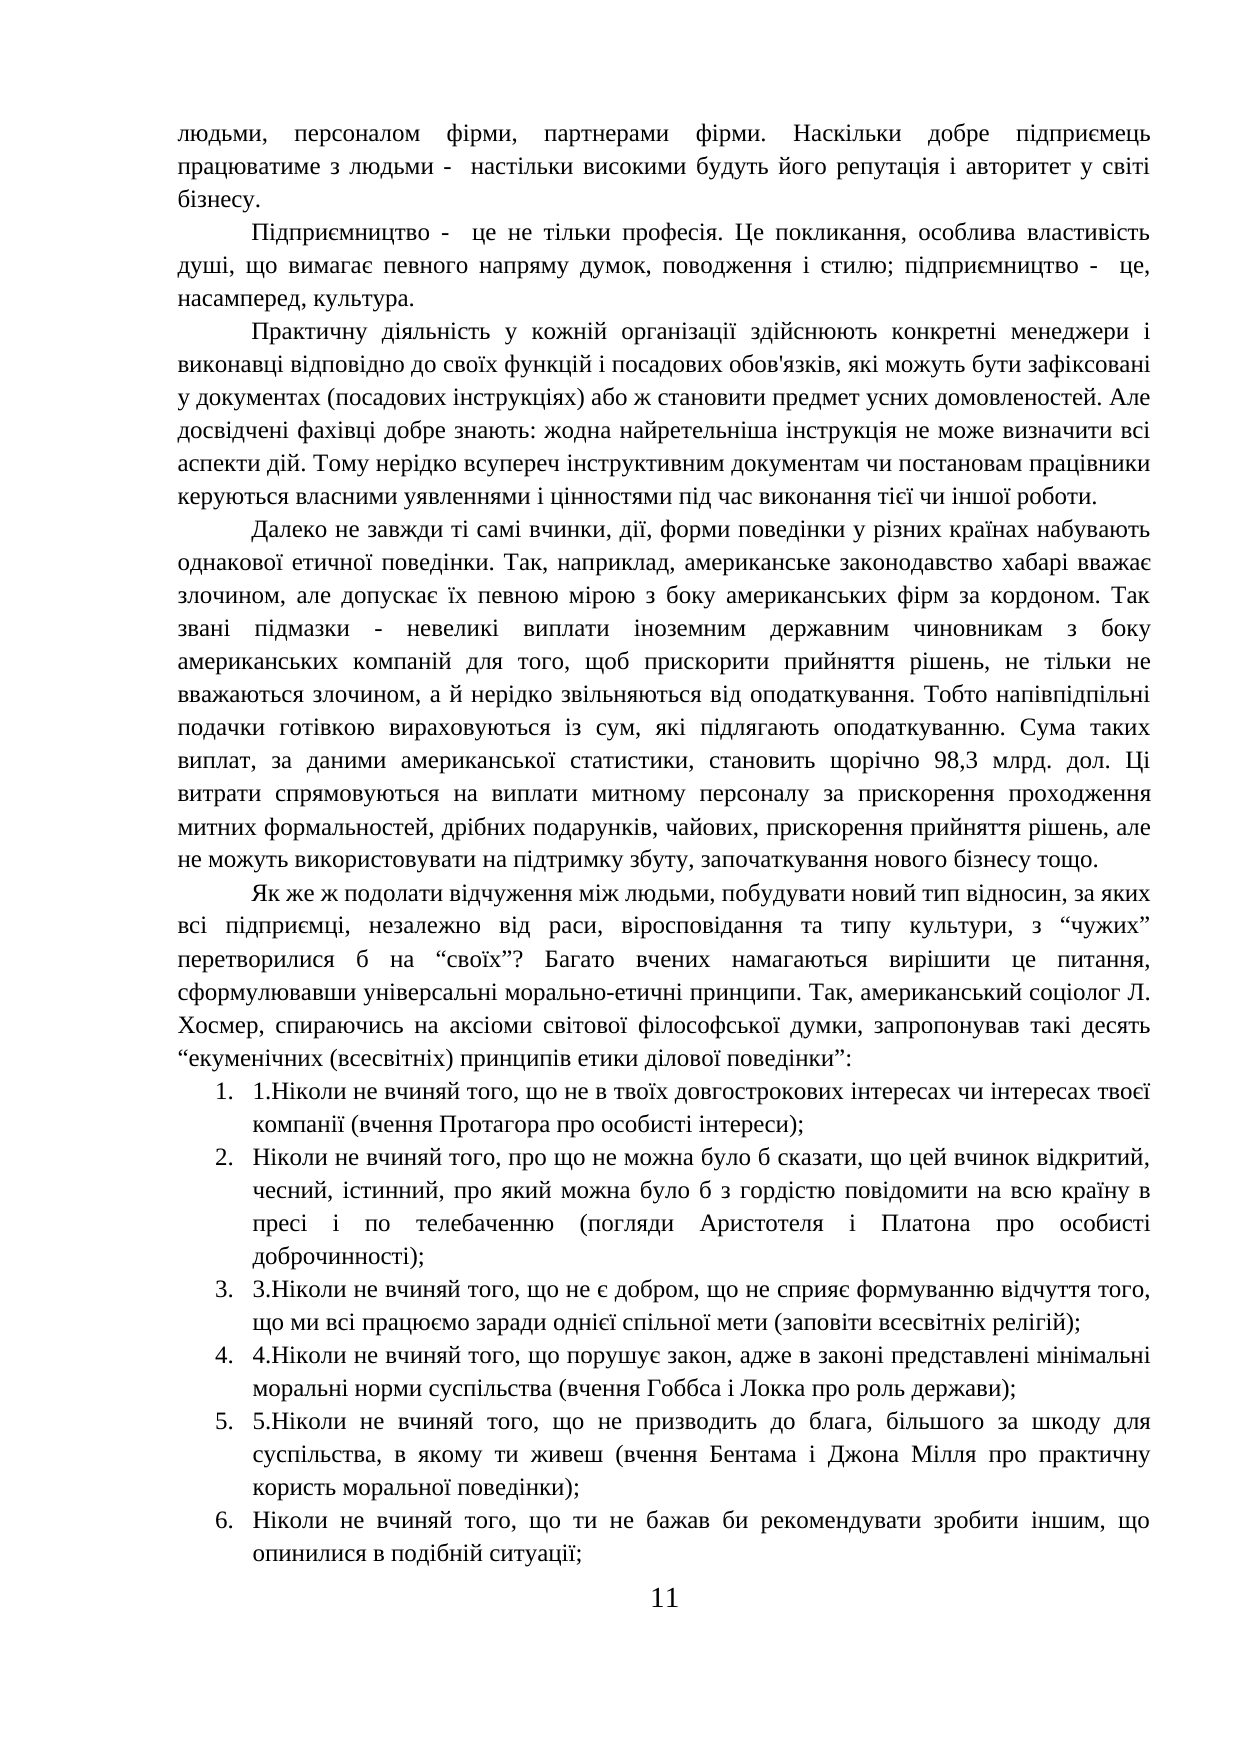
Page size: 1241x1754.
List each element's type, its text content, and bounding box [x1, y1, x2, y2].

list 4.Ніколи не вчиняй того, що порушує закон, адже в законі представлені мінімальні моральні норми суспільства (вчення Гоббса і Локка про роль держави); [215, 1340, 1152, 1402]
list 1.Ніколи не вчиняй того, що не в твоїх довгострокових інтересах чи інтересах твоєї компанії (вчення Протагора про особисті інтереси); [215, 1076, 1152, 1137]
list 5.Ніколи не вчиняй того, що не призводить до блага, більшого за шкоду для суспільства, в якому ти живеш (вчення Бентама і Джона Мілля про практичну користь моральної поведінки); [215, 1406, 1152, 1501]
list Підприємництво - це не тільки професія. Це покликання, особлива властивість душі, що вимагає певного напряму думок, поводження і стилю; підприємництво - це, насамперед, культура. [177, 217, 1152, 312]
list Ніколи не вчиняй того, що ти не бажав би рекомендувати зробити іншим, що опинилися в подібній ситуації; [215, 1505, 1152, 1567]
list Як же ж подолати відчуження між людьми, побудувати новий тип відносин, за яких всі підприємці, незалежно від раси, віросповідання та типу культури, з “чужих” перетворилися б на “своїх”? Багато вчених намагаються вирішити це питання, сформулювавши універсальні морально-етичні принципи. Так, американський соціолог Л. Хосмер, спираючись на аксіоми світової філософської думки, запропонував такі десять “екуменічних (всесвітніх) принципів етики ділової поведінки”: [177, 878, 1152, 1071]
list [177, 118, 1152, 213]
list Ніколи не вчиняй того, про що не можна було б сказати, що цей вчинок відкритий, чесний, істинний, про який можна було б з гордістю повідомити на всю країну в пресі і по телебаченню (погляди Аристотеля і Платона про особисті доброчинності); [215, 1142, 1152, 1269]
list 3.Ніколи не вчиняй того, що не є добром, що не сприяє формуванню відчуття того, що ми всі працюємо заради однієї спільної мети (заповіти всесвітніх релігій); [215, 1274, 1152, 1336]
list Практичну діяльність у кожній організації здійснюють конкретні менеджери і виконавці відповідно до своїх функцій і посадових обов'язків, які можуть бути зафіксовані у документах (посадових інструкціях) або ж становити предмет усних домовленостей. Але досвідчені фахівці добре знають: жодна найретельніша інструкція не може визначити всі аспекти дій. Тому нерідко всупереч інструктивним документам чи постановам працівники керуються власними уявленнями і цінностями під час виконання тієї чи іншої роботи. [177, 316, 1152, 510]
list Далеко не завжди ті самі вчинки, дії, форми поведінки у різних країнах набувають однакової етичної поведінки. Так, наприклад, американське законодавство хабарі вважає злочином, але допускає їх певною мірою з боку американських фірм за кордоном. Так звані підмазки - невеликі виплати іноземним державним чиновникам з боку американських компаній для того, щоб прискорити прийняття рішень, не тільки не вважаються злочином, а й нерідко звільняються від оподаткування. Тобто напівпідпільні подачки готівкою вираховуються із сум, які підлягають оподаткуванню. Сума таких виплат, за даними американської статистики, становить щорічно 98,3 млрд. дол. Ці витрати спрямовуються на виплати митному персоналу за прискорення проходження митних формальностей, дрібних подарунків, чайових, прискорення прийняття рішень, але не можуть використовувати на підтримку збуту, започаткування нового бізнесу тощо. [177, 514, 1152, 873]
